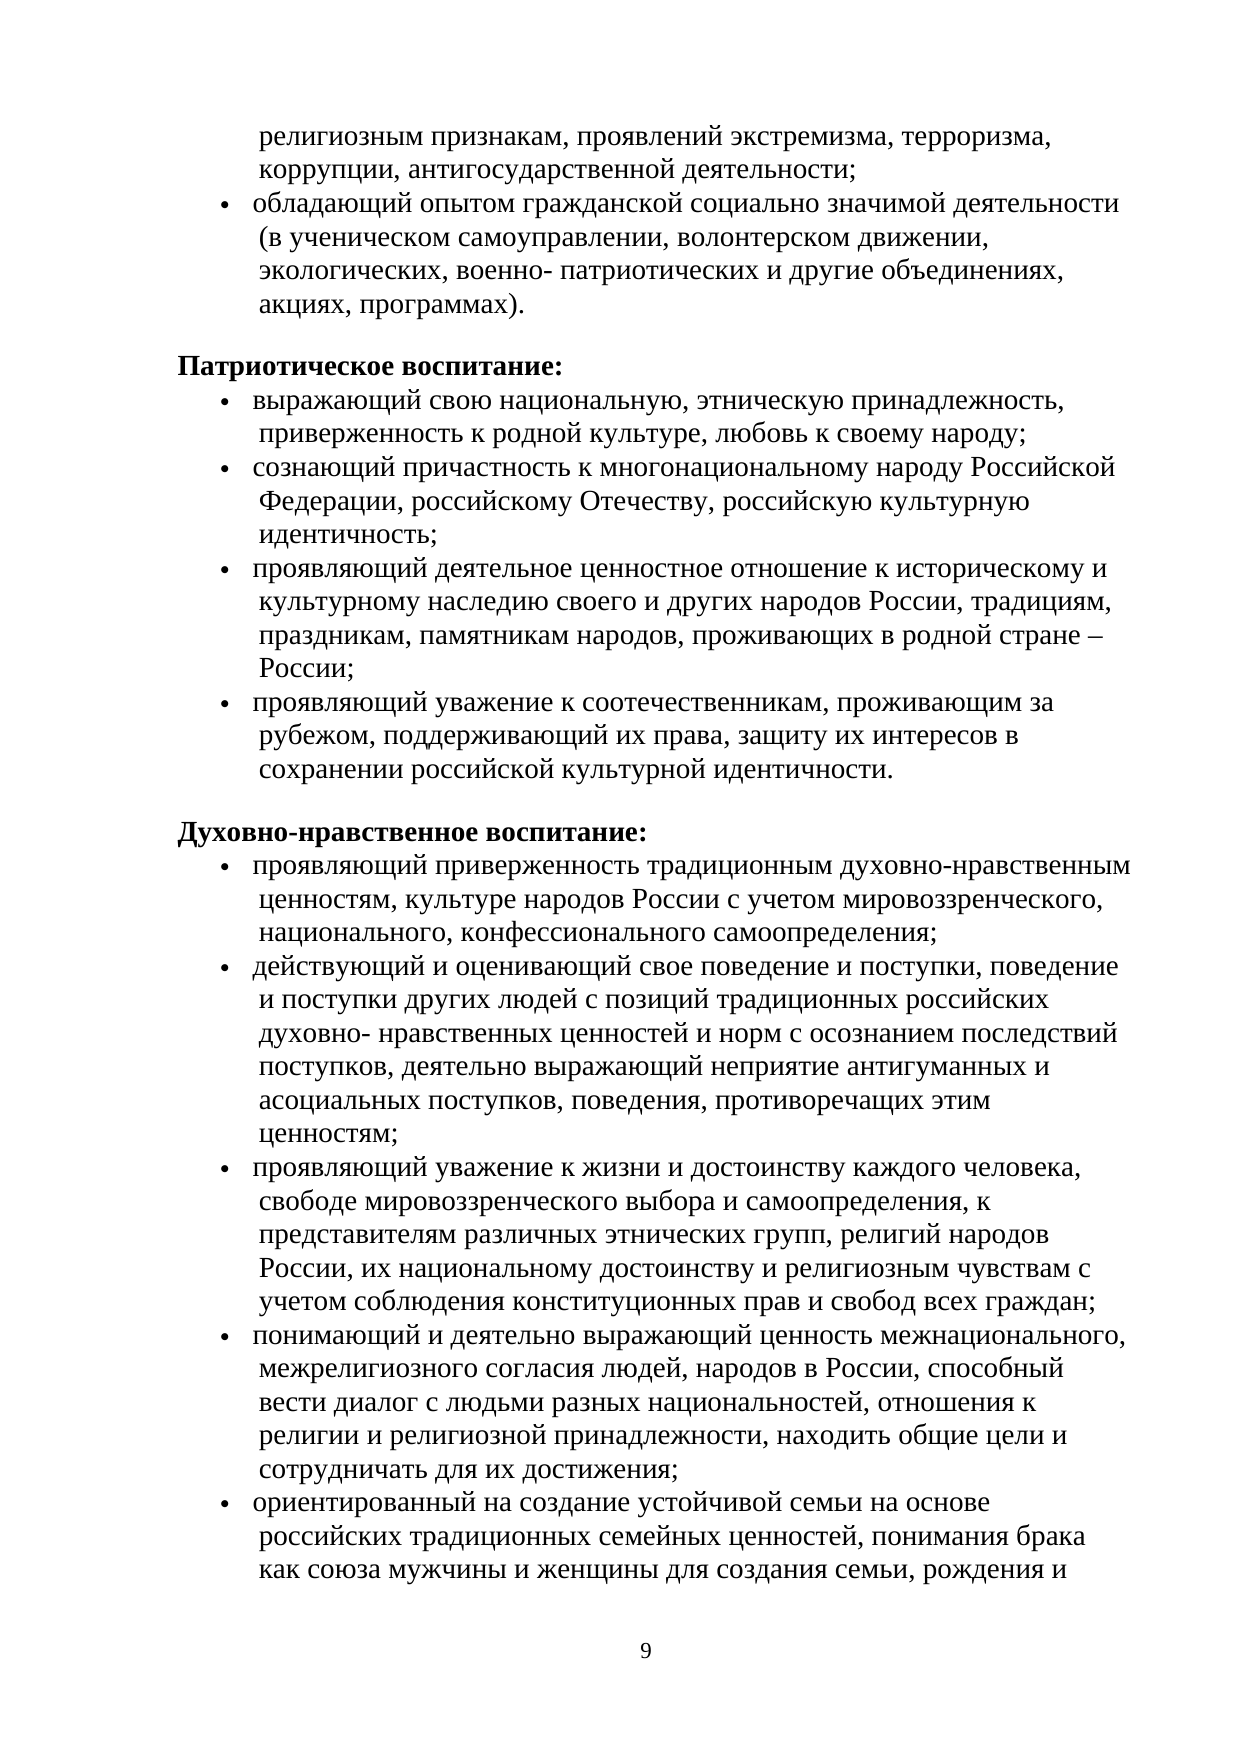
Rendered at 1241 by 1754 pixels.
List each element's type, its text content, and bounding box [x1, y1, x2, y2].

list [221, 1484, 1133, 1585]
list проявляющий уважение к соотечественникам, проживающим за рубежом, поддерживающий их права, защиту их интересов в сохранении российской культурной идентичности. [221, 684, 1133, 784]
list действующий и оценивающий свое поведение и поступки, поведение и поступки других людей с позиций традиционных российских духовно- нравственных ценностей и норм с осознанием последствий поступков, деятельно выражающий неприятие антигуманных и асоциальных поступков, поведения, противоречащих этим ценностям; [221, 948, 1133, 1149]
list проявляющий деятельное ценностное отношение к историческому и культурному наследию своего и других народов России, традициям, праздникам, памятникам народов, проживающих в родной стране – России; [221, 550, 1133, 684]
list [221, 118, 1133, 185]
list выражающий свою национальную, этническую принадлежность, приверженность к родной культуре, любовь к своему народу; [221, 382, 1133, 449]
text Патриотическое воспитание: [177, 348, 1152, 382]
list проявляющий уважение к жизни и достоинству каждого человека, свободе мировоззренческого выбора и самоопределения, к представителям различных этнических групп, религий народов России, их национальному достоинству и религиозным чувствам с учетом соблюдения конституционных прав и свобод всех граждан; [221, 1149, 1133, 1317]
list понимающий и деятельно выражающий ценность межнационального, межрелигиозного согласия людей, народов в России, способный вести диалог с людьми разных национальностей, отношения к религии и религиозной принадлежности, находить общие цели и сотрудничать для их достижения; [221, 1317, 1133, 1484]
text Духовно-нравственное воспитание: [177, 814, 1152, 847]
list сознающий причастность к многонациональному народу Российской Федерации, российскому Отечеству, российскую культурную идентичность; [221, 449, 1133, 550]
list проявляющий приверженность традиционным духовно-нравственным ценностям, культуре народов России с учетом мировоззренческого, национального, конфессионального самоопределения; [221, 847, 1133, 948]
list обладающий опытом гражданской социально значимой деятельности (в ученическом самоуправлении, волонтерском движении, экологических, военно- патриотических и другие объединениях, акциях, программах). [221, 185, 1133, 319]
